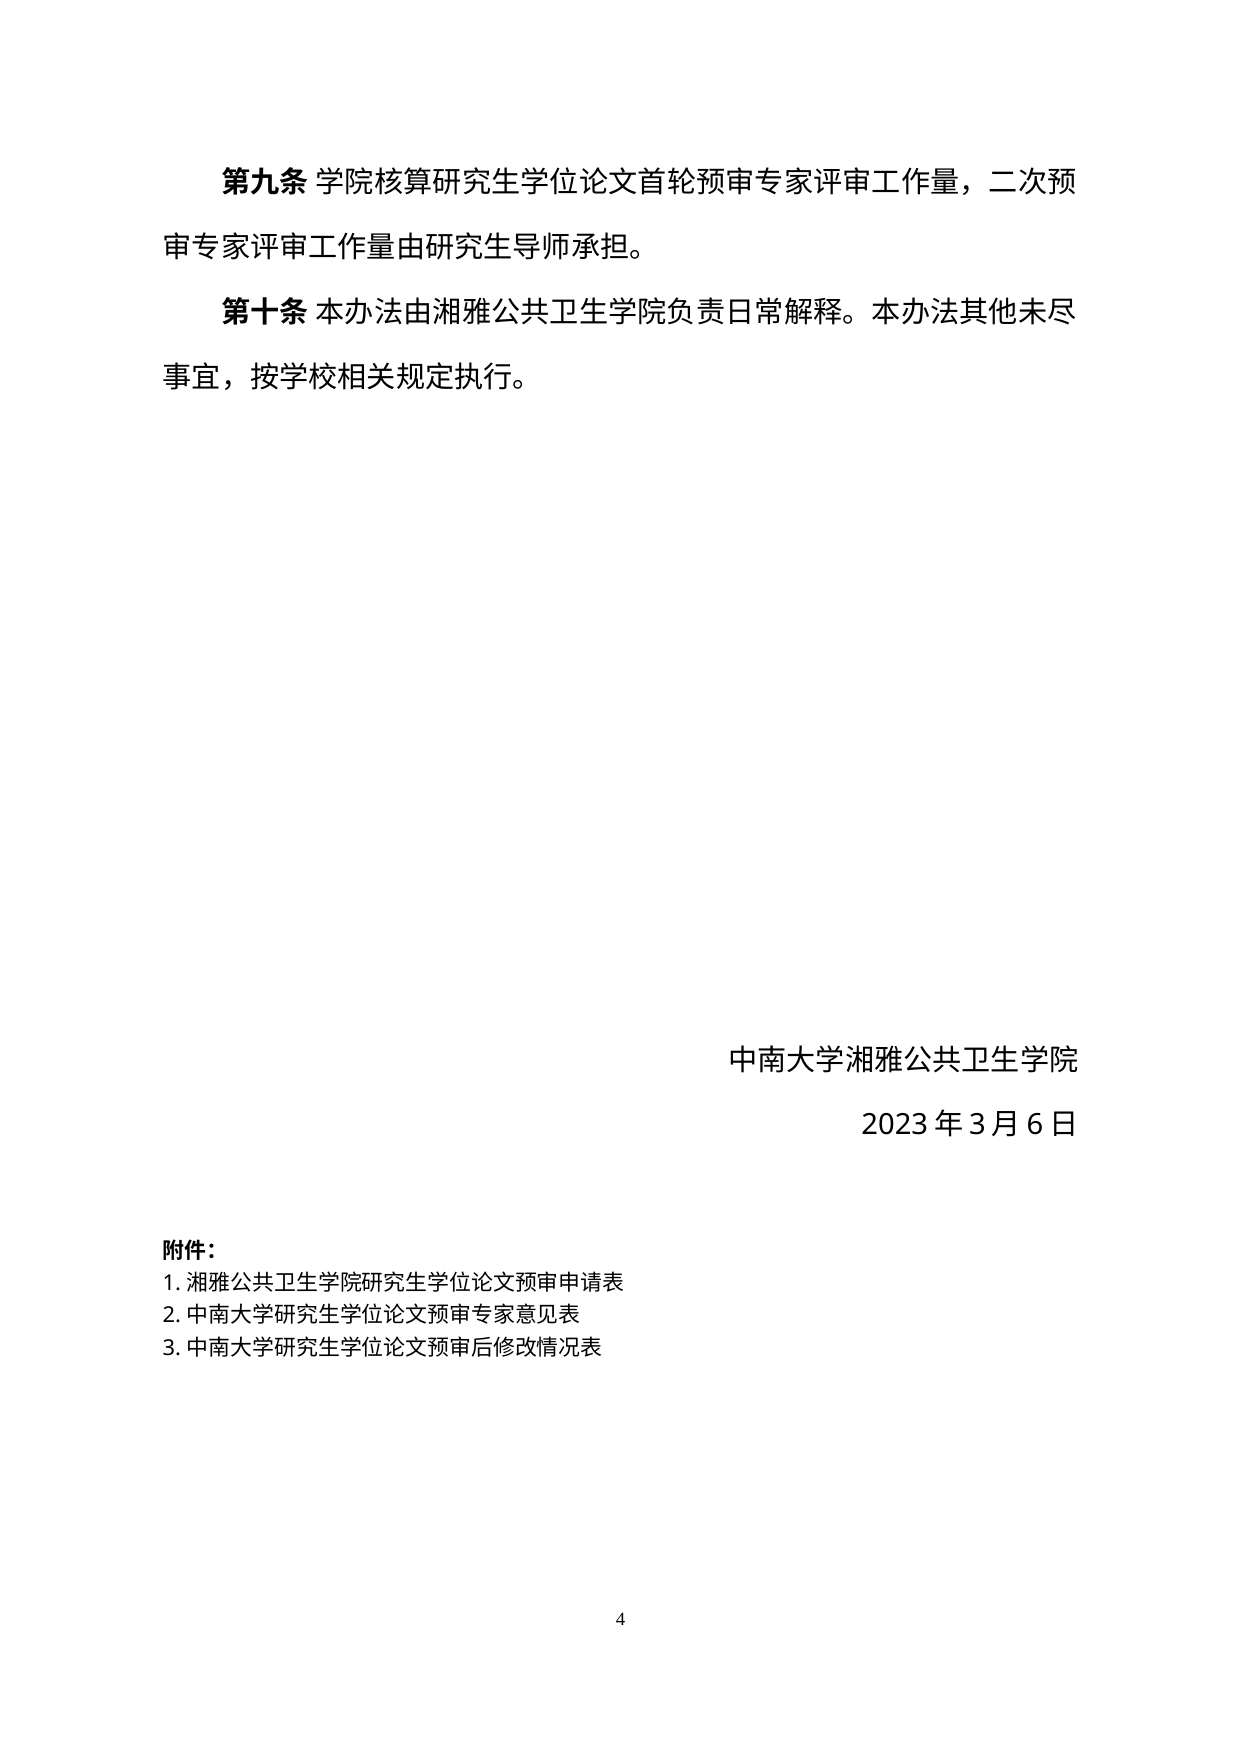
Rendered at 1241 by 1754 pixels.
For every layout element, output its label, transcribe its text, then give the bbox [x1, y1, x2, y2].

text 中南大学湘雅公共卫生学院 [162, 1025, 1078, 1090]
text 3. 中南大学研究生学位论文预审后修改情况表 [162, 1330, 1078, 1362]
text 第十条 本办法由湘雅公共卫生学院负责日常解释。本办法其他未尽事宜，按学校相关规定执行。 [162, 277, 1078, 407]
text 1. 湘雅公共卫生学院研究生学位论文预审申请表 [162, 1265, 1078, 1297]
text 2023年3月6日 [162, 1090, 1078, 1155]
text 附件： [162, 1232, 1078, 1265]
text 第九条 学院核算研究生学位论文首轮预审专家评审工作量，二次预审专家评审工作量由研究生导师承担。 [162, 147, 1078, 277]
text 2. 中南大学研究生学位论文预审专家意见表 [162, 1297, 1078, 1330]
